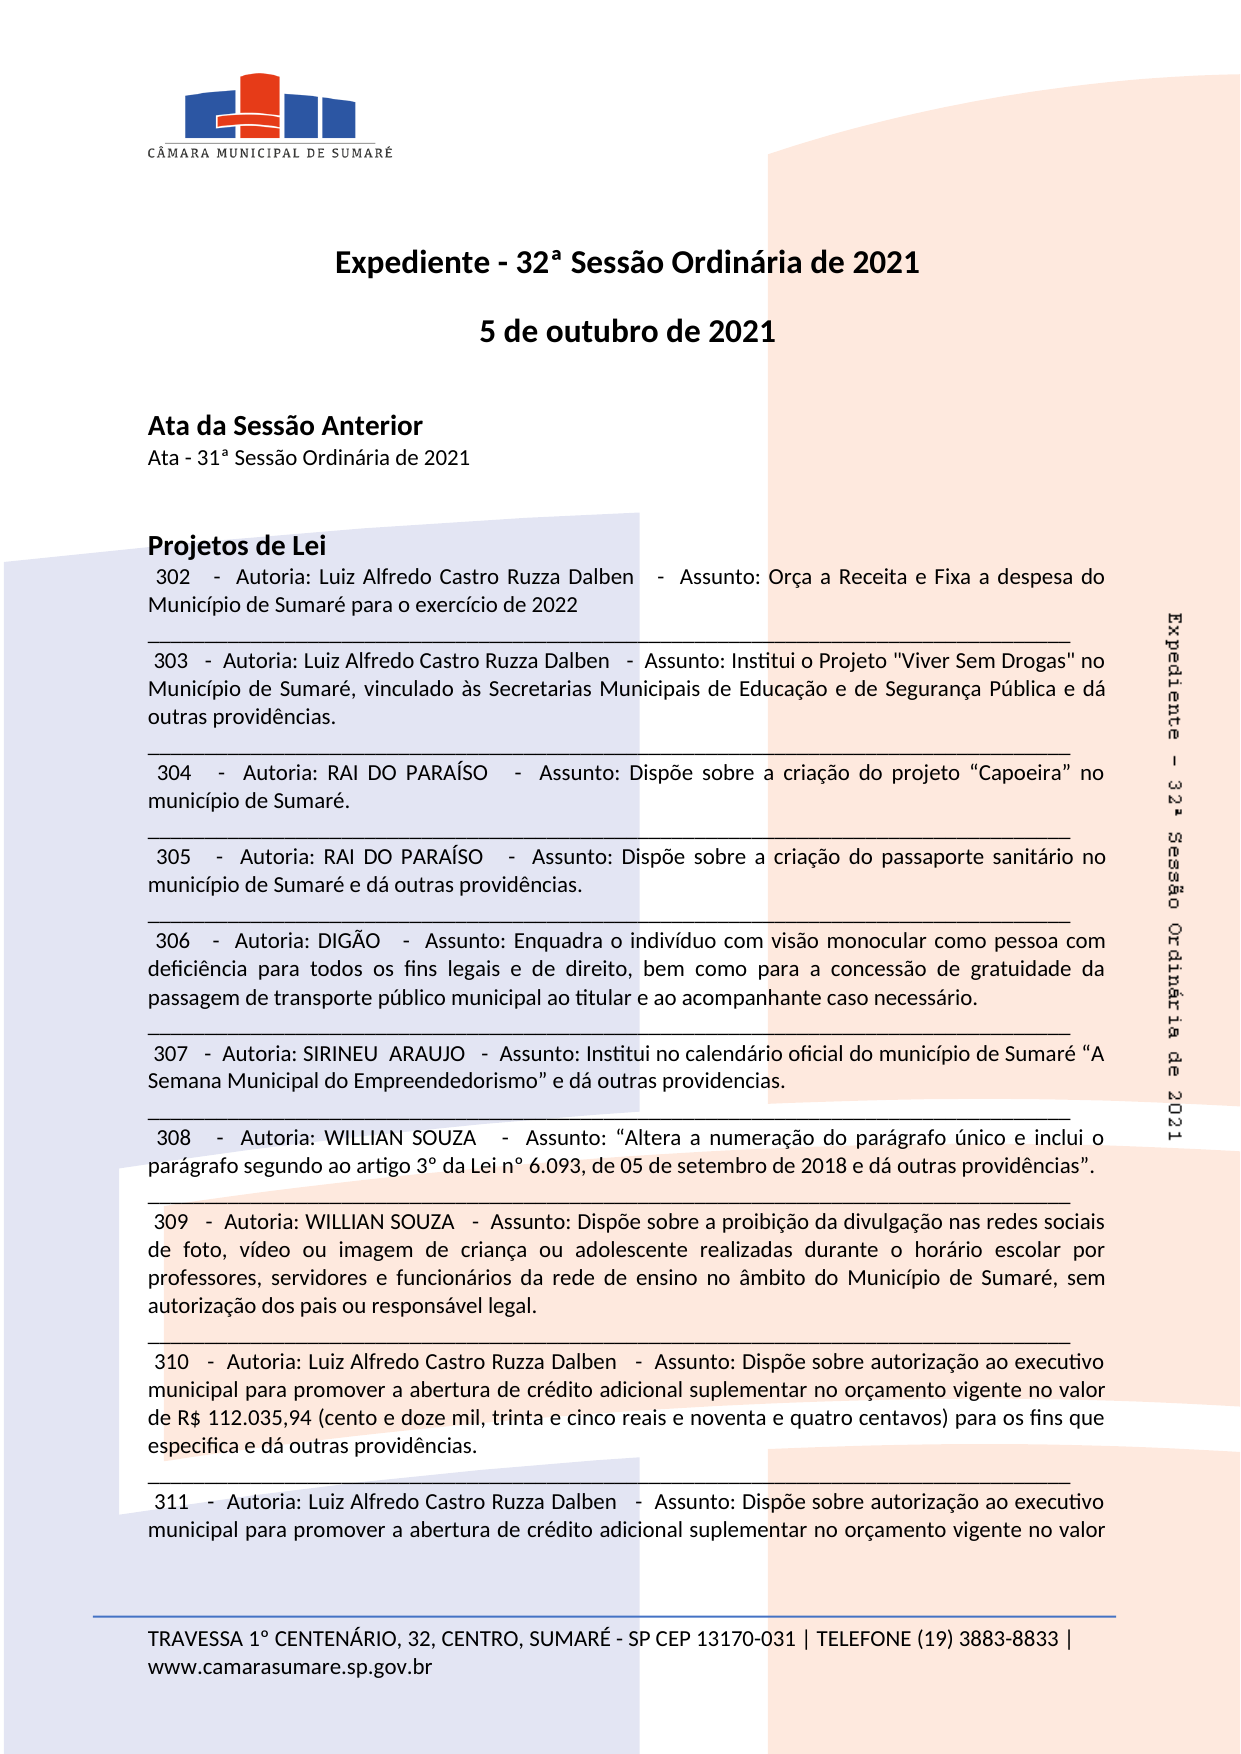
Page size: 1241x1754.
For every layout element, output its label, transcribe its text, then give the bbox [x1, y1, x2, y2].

picture [1142, 609, 1205, 1145]
text 308 - Autoria: WILLIAN SOUZA - Assunto: “Altera a numeração do parágrafo único e inclui o parágrafo segundo ao artigo 3º da Lei nº 6.093, de 05 de setembro de 2018 e dá outras providências”. [148, 1123, 1107, 1179]
text 302 - Autoria: Luiz Alfredo Castro Ruzza Dalben - Assunto: Orça a Receita e Fixa a despesa do Município de Sumaré para o exercício de 2022 [148, 562, 1107, 618]
text _________________________________________________________________________________ [148, 814, 1107, 842]
text _________________________________________________________________________________ [148, 1459, 1107, 1487]
picture [147, 73, 394, 160]
text _________________________________________________________________________________ [148, 898, 1107, 927]
text 5 de outubro de 2021 [148, 310, 1107, 351]
text _________________________________________________________________________________ [148, 1319, 1107, 1347]
text Projetos de Lei [148, 527, 1107, 562]
text 307 - Autoria: SIRINEU ARAUJO - Assunto: Institui no calendário oficial do município de Sumaré “A Semana Municipal do Empreendedorismo” e dá outras providencias. [148, 1039, 1107, 1095]
text _________________________________________________________________________________ [148, 1179, 1107, 1207]
text 309 - Autoria: WILLIAN SOUZA - Assunto: Dispõe sobre a proibição da divulgação nas redes sociais de foto, vídeo ou imagem de criança ou adolescente realizadas durante o horário escolar por professores, servidores e funcionários da rede de ensino no âmbito do Município de Sumaré, sem autorização dos pais ou responsável legal. [148, 1207, 1107, 1319]
text Expediente - 32ª Sessão Ordinária de 2021 [148, 241, 1107, 310]
text _________________________________________________________________________________ [148, 1095, 1107, 1123]
text _________________________________________________________________________________ [148, 618, 1107, 646]
text 303 - Autoria: Luiz Alfredo Castro Ruzza Dalben - Assunto: Institui o Projeto "Viver Sem Drogas" no Município de Sumaré, vinculado às Secretarias Municipais de Educação e de Segurança Pública e dá outras providências. [148, 646, 1107, 730]
text Ata da Sessão Anterior [148, 407, 1107, 443]
text 305 - Autoria: RAI DO PARAÍSO - Assunto: Dispõe sobre a criação do passaporte sanitário no município de Sumaré e dá outras providências. [148, 842, 1107, 898]
text 304 - Autoria: RAI DO PARAÍSO - Assunto: Dispõe sobre a criação do projeto “Capoeira” no município de Sumaré. [148, 758, 1107, 814]
text 310 - Autoria: Luiz Alfredo Castro Ruzza Dalben - Assunto: Dispõe sobre autorização ao executivo municipal para promover a abertura de crédito adicional suplementar no orçamento vigente no valor de R$ 112.035,94 (cento e doze mil, trinta e cinco reais e noventa e quatro centavos) para os fins que especifica e dá outras providências. [148, 1347, 1107, 1459]
text _________________________________________________________________________________ [148, 730, 1107, 758]
text Ata - 31ª Sessão Ordinária de 2021 [148, 443, 1107, 471]
text 306 - Autoria: DIGÃO - Assunto: Enquadra o indivíduo com visão monocular como pessoa com deficiência para todos os fins legais e de direito, bem como para a concessão de gratuidade da passagem de transporte público municipal ao titular e ao acompanhante caso necessário. [148, 927, 1107, 1011]
text _________________________________________________________________________________ [148, 1011, 1107, 1039]
